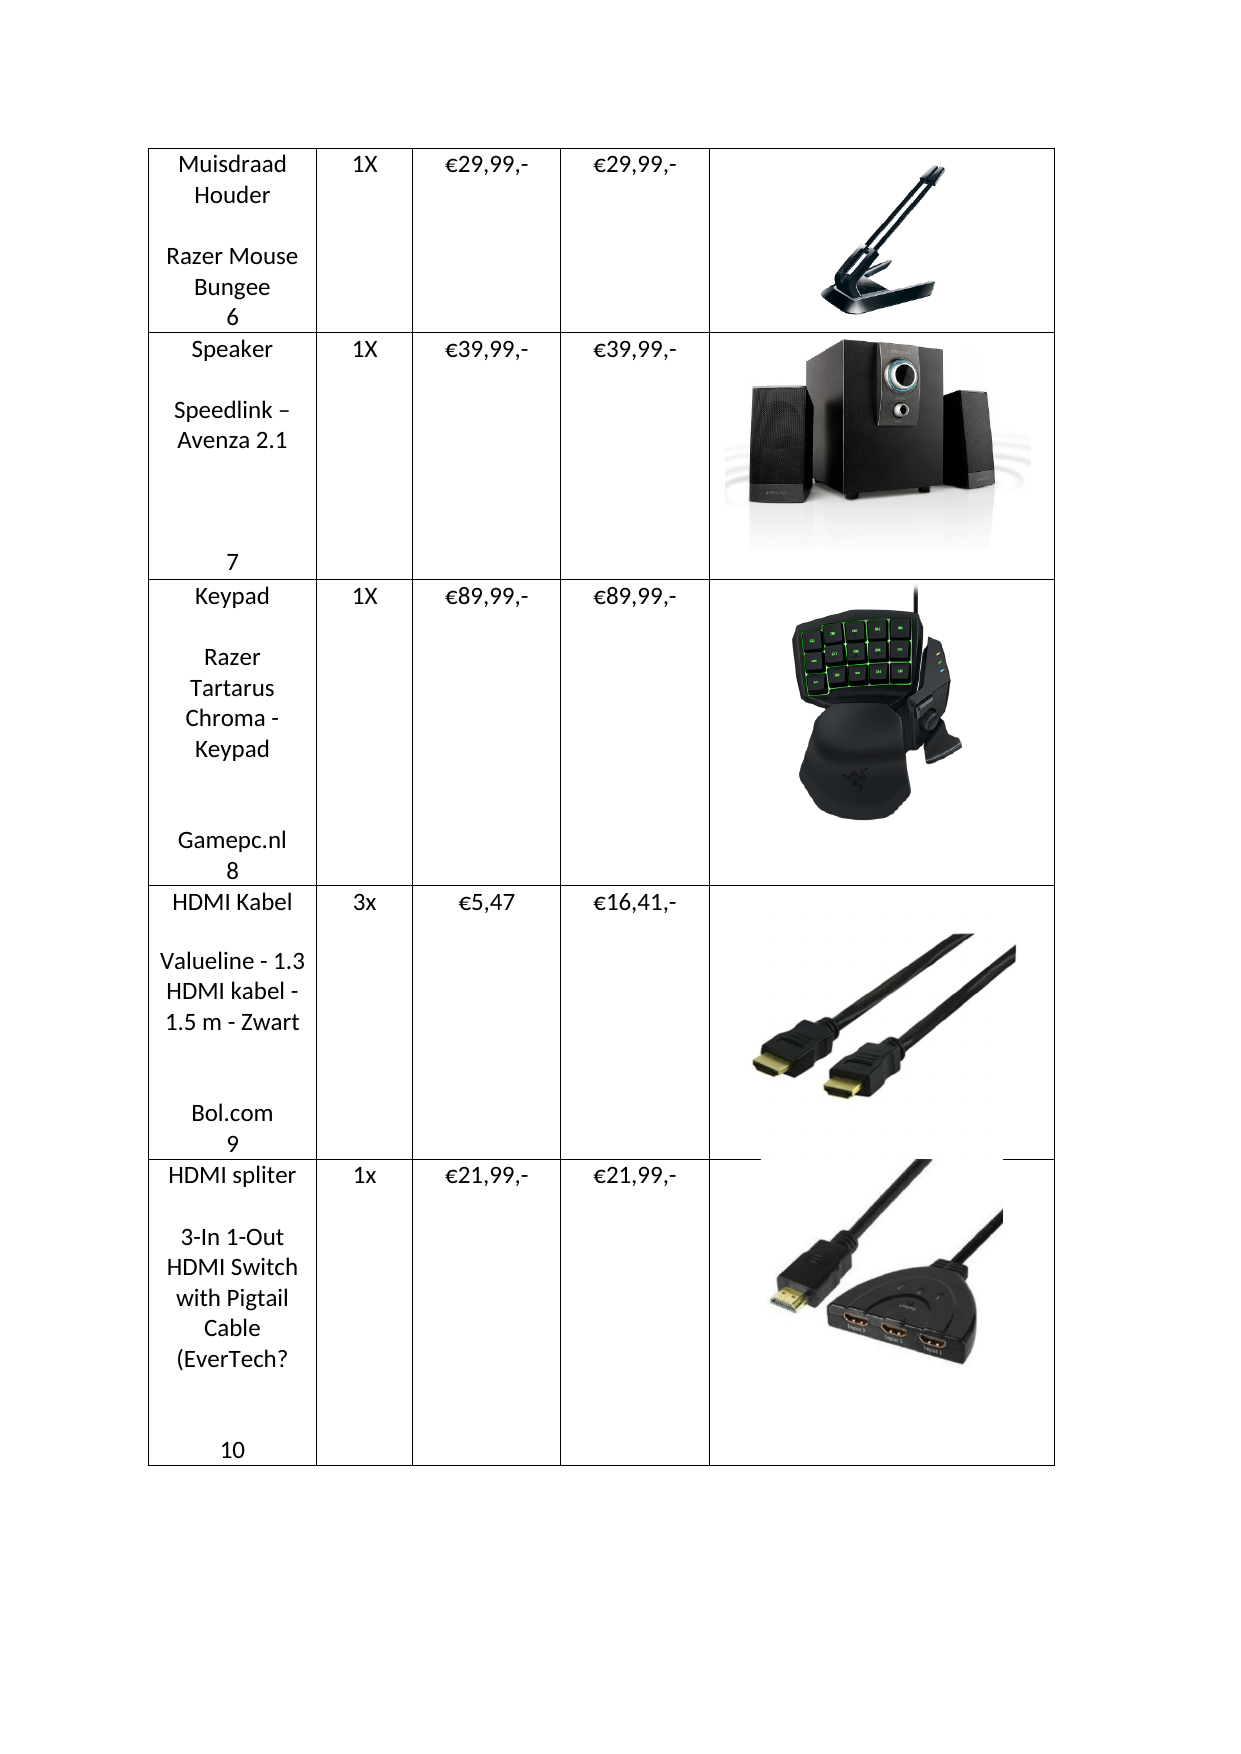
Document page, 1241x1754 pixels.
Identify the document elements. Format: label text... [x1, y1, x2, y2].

table_cell €21,99,- [561, 1160, 709, 1465]
table_cell [710, 1160, 1054, 1465]
table_cell [710, 333, 1054, 579]
table_cell [1004, 149, 1054, 332]
table_cell 1x [317, 1160, 412, 1465]
table_cell €39,99,- [413, 333, 560, 579]
table_cell €89,99,- [413, 580, 560, 885]
table_cell €29,99,- [413, 149, 560, 332]
table_cell €39,99,- [561, 333, 709, 579]
table_cell Keypad Razer Tartarus Chroma - Keypad Gamepc.nl 8 [149, 580, 316, 885]
table_cell 3x [317, 886, 412, 1159]
picture [747, 886, 1017, 1156]
table_cell 1X [317, 580, 412, 885]
picture [760, 148, 1004, 332]
table_cell HDMI Kabel Valueline - 1.3 HDMI kabel - 1.5 m - Zwart Bol.com 9 [149, 886, 316, 1159]
table_cell €21,99,- [413, 1160, 560, 1465]
table_cell €89,99,- [561, 580, 709, 885]
table_cell [710, 149, 760, 332]
table_cell Muisdraad Houder Razer Mouse Bungee 6 [149, 149, 316, 332]
table_cell [710, 886, 1054, 1159]
table_cell 1X [317, 149, 412, 332]
table_cell €16,41,- [561, 886, 709, 1159]
table_cell €5,47 [413, 886, 560, 1159]
picture [760, 1159, 1003, 1402]
picture [715, 580, 1039, 823]
table_cell [710, 580, 1054, 885]
table_cell €29,99,- [561, 149, 709, 332]
table_cell Speaker Speedlink – Avenza 2.1 7 [149, 333, 316, 579]
table_cell 1X [317, 333, 412, 579]
table_cell HDMI spliter 3-In 1-Out HDMI Switch with Pigtail Cable (EverTech? 10 [149, 1160, 316, 1465]
picture [724, 339, 1031, 549]
